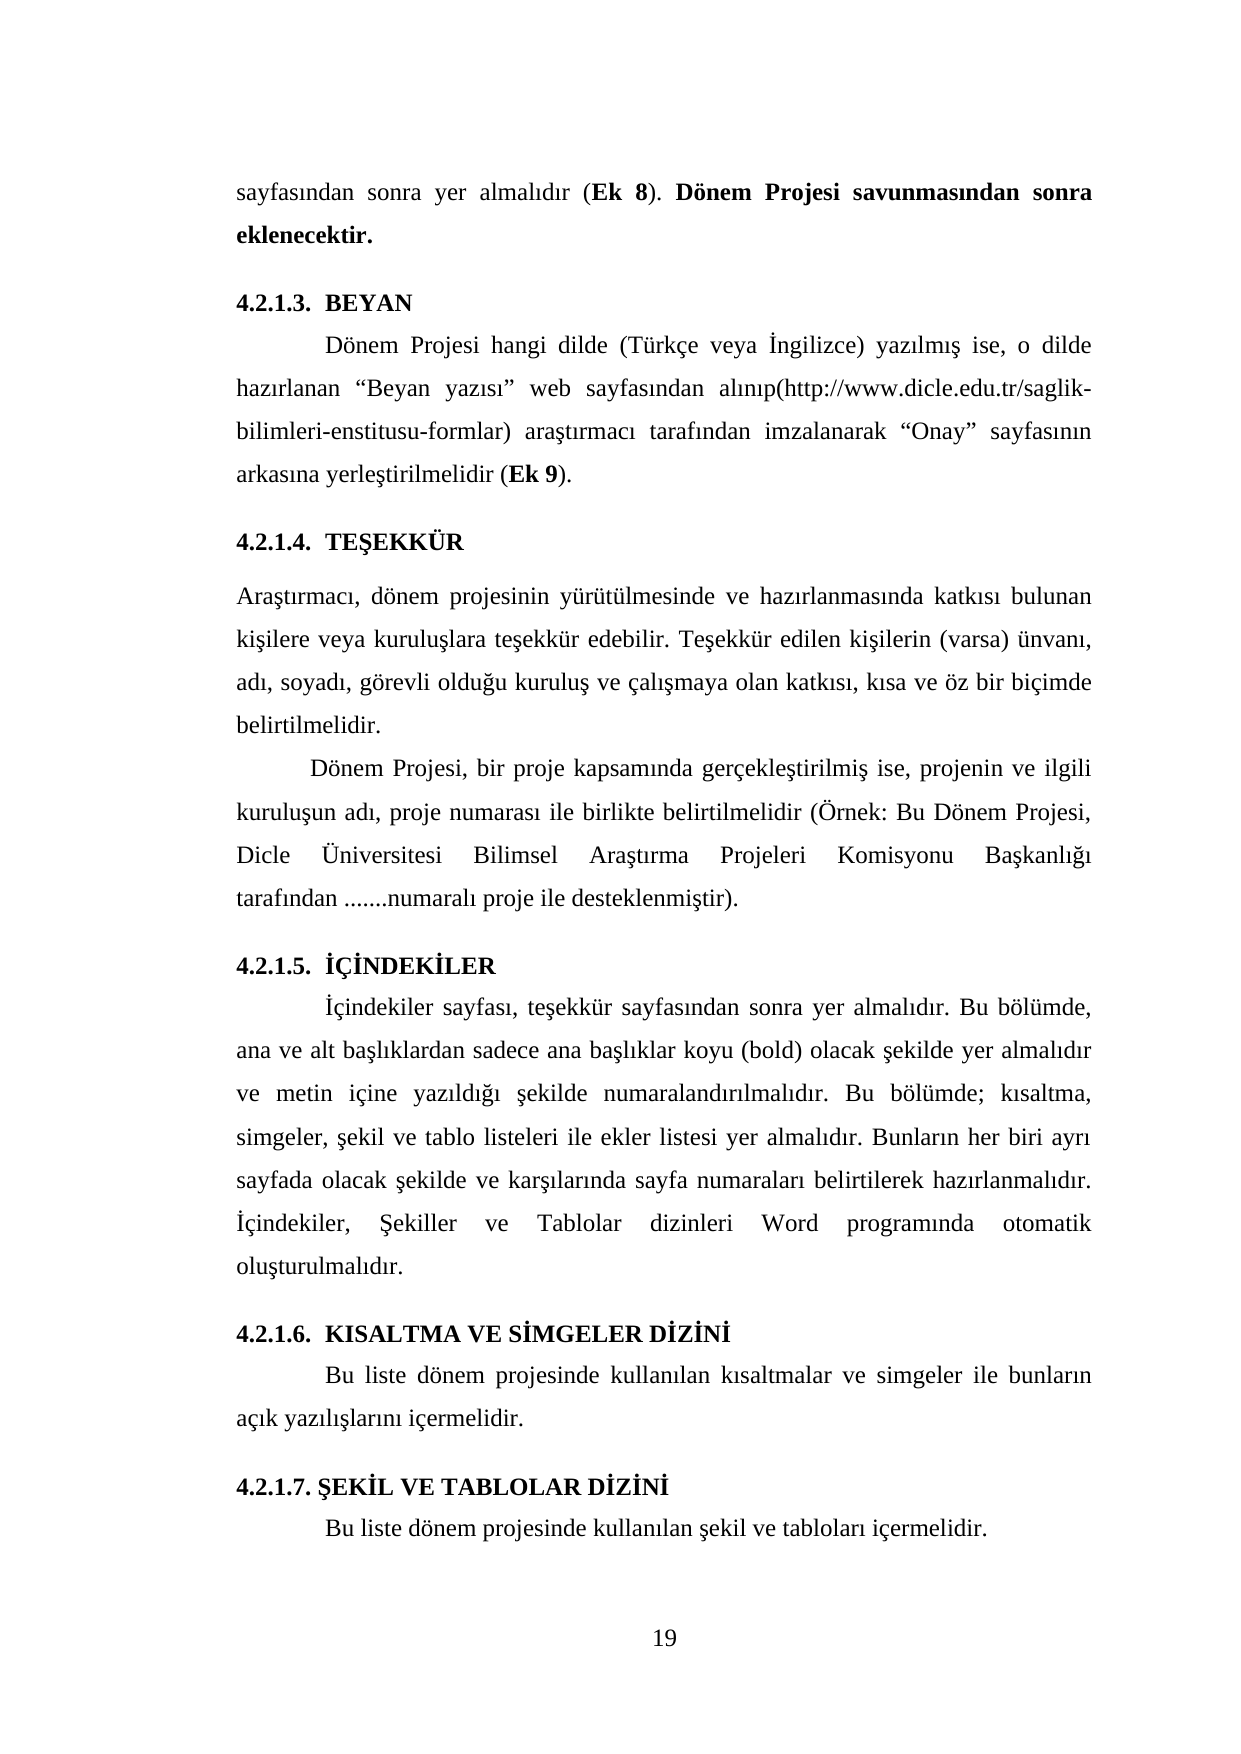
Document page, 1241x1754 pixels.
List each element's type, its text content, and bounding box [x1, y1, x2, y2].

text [236, 177, 1092, 249]
subtitle 4.2.1.6. KISALTMA VE SİMGELER DİZİNİ [236, 1319, 1092, 1348]
subtitle 4.2.1.4. TEŞEKKÜR [236, 527, 1092, 556]
text Dönem Projesi hangi dilde (Türkçe veya İngilizce) yazılmış ise, o dilde hazırlanan “Beyan yazısı” web sayfasından alınıp(http://www.dicle.edu.tr/saglik-bilimleri-enstitusu-formlar) araştırmacı tarafından imzalanarak “Onay” sayfasının arkasına yerleştirilmelidir (Ek 9). [236, 330, 1092, 488]
subtitle 4.2.1.5. İÇİNDEKİLER [236, 951, 1092, 980]
text Bu liste dönem projesinde kullanılan kısaltmalar ve simgeler ile bunların açık yazılışlarını içermelidir. [236, 1360, 1092, 1432]
text İçindekiler sayfası, teşekkür sayfasından sonra yer almalıdır. Bu bölümde, ana ve alt başlıklardan sadece ana başlıklar koyu (bold) olacak şekilde yer almalıdır ve metin içine yazıldığı şekilde numaralandırılmalıdır. Bu bölümde; kısaltma, simgeler, şekil ve tablo listeleri ile ekler listesi yer almalıdır. Bunların her biri ayrı sayfada olacak şekilde ve karşılarında sayfa numaraları belirtilerek hazırlanmalıdır. İçindekiler, Şekiller ve Tablolar dizinleri Word programında otomatik oluşturulmalıdır. [236, 992, 1092, 1280]
subtitle 4.2.1.7. ŞEKİL VE TABLOLAR DİZİNİ [236, 1472, 1092, 1500]
subtitle 4.2.1.3. BEYAN [236, 288, 1092, 317]
text Bu liste dönem projesinde kullanılan şekil ve tabloları içermelidir. [236, 1513, 1092, 1542]
text Dönem Projesi, bir proje kapsamında gerçekleştirilmiş ise, projenin ve ilgili kuruluşun adı, proje numarası ile birlikte belirtilmelidir (Örnek: Bu Dönem Projesi, Dicle Üniversitesi Bilimsel Araştırma Projeleri Komisyonu Başkanlığı tarafından .......numaralı proje ile desteklenmiştir). [236, 753, 1092, 912]
text Araştırmacı, dönem projesinin yürütülmesinde ve hazırlanmasında katkısı bulunan kişilere veya kuruluşlara teşekkür edebilir. Teşekkür edilen kişilerin (varsa) ünvanı, adı, soyadı, görevli olduğu kuruluş ve çalışmaya olan katkısı, kısa ve öz bir biçimde belirtilmelidir. [236, 581, 1092, 739]
